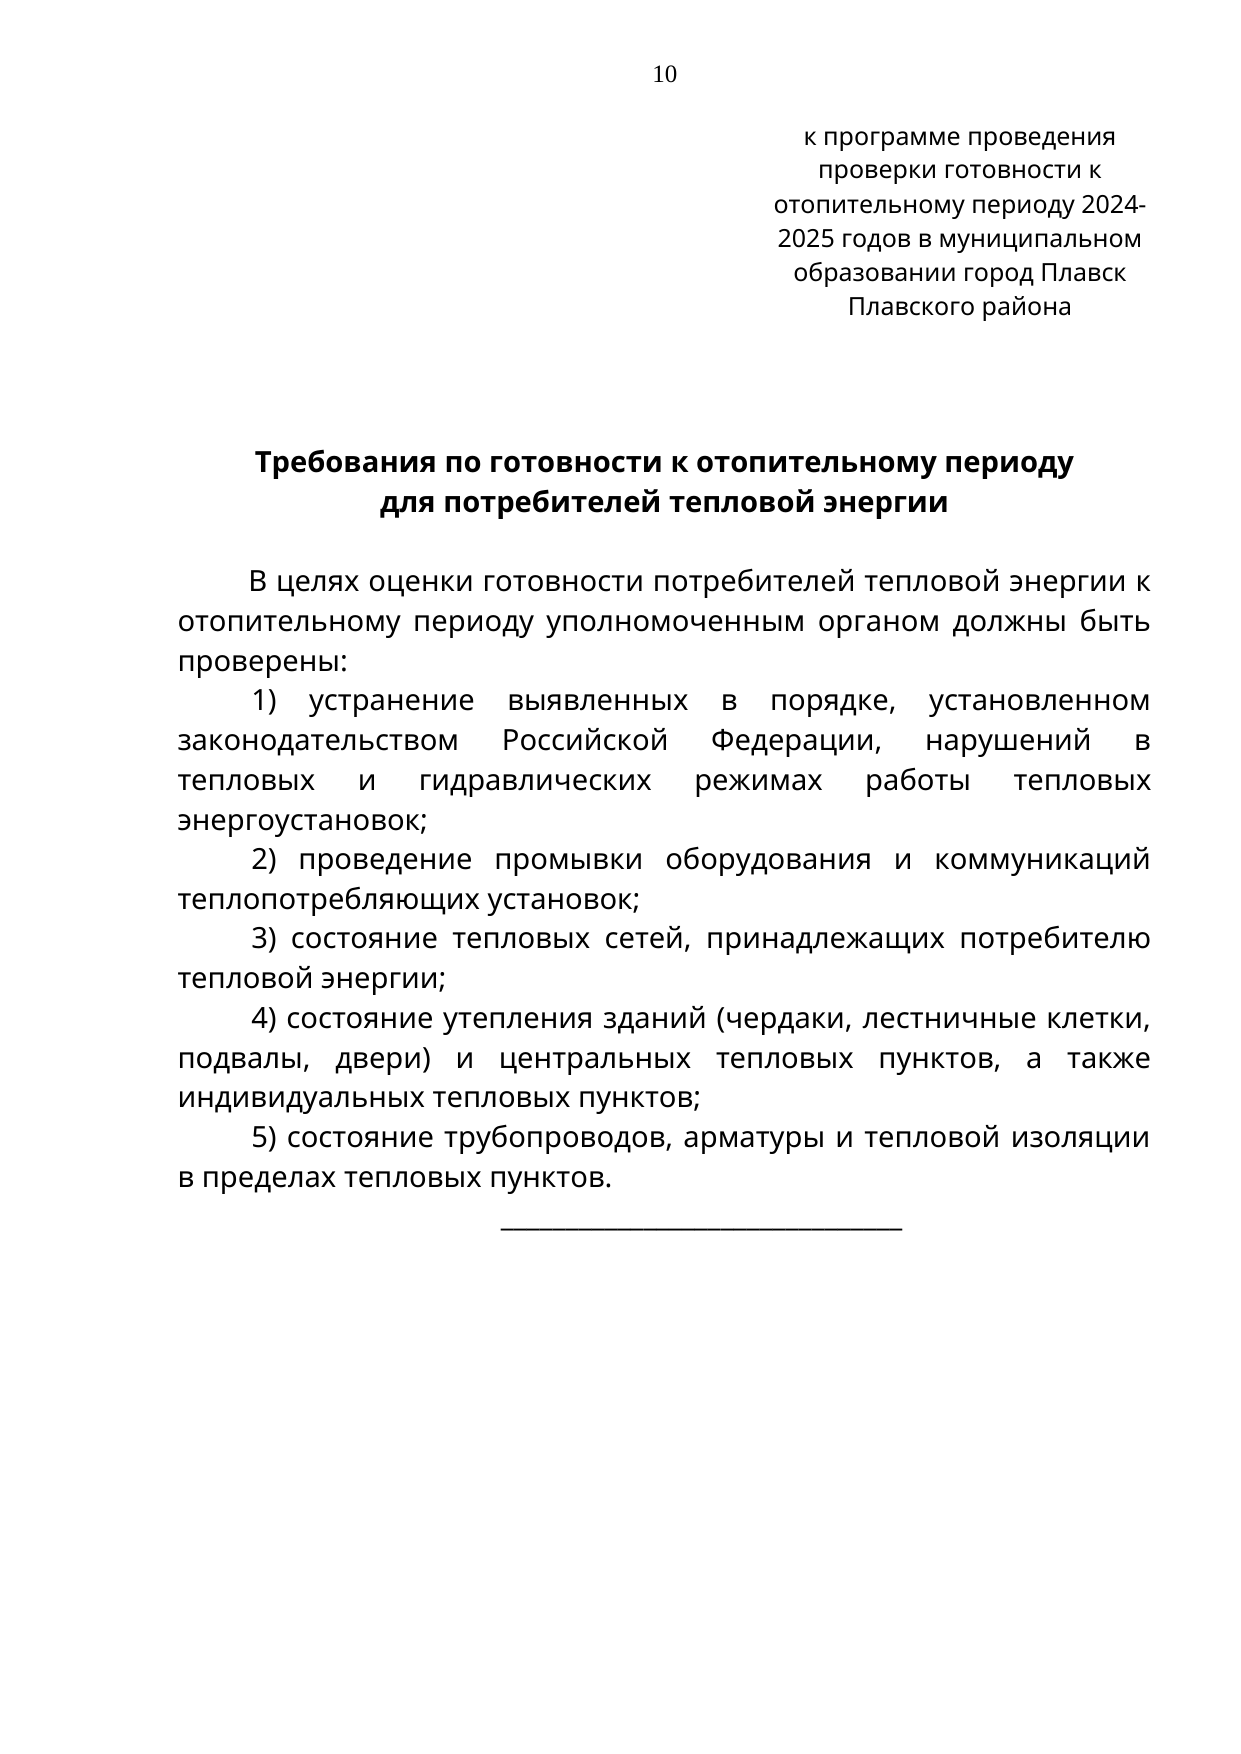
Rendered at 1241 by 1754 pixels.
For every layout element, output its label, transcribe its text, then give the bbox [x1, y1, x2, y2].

text В целях оценки готовности потребителей тепловой энергии к отопительному периоду уполномоченным органом должны быть проверены: [177, 561, 1152, 680]
text Требования по готовности к отопительному периоду [177, 442, 1152, 481]
text для потребителей тепловой энергии [177, 481, 1152, 521]
text 4) состояние утепления зданий (чердаки, лестничные клетки, подвалы, двери) и центральных тепловых пунктов, а также индивидуальных тепловых пунктов; [177, 997, 1152, 1116]
text 3) состояние тепловых сетей, принадлежащих потребителю тепловой энергии; [177, 918, 1152, 997]
text 1) устранение выявленных в порядке, установленном законодательством Российской Федерации, нарушений в тепловых и гидравлических режимах работы тепловых энергоустановок; [177, 680, 1152, 838]
text 2) проведение промывки оборудования и коммуникаций теплопотребляющих установок; [177, 838, 1152, 918]
text к программе проведения проверки готовности к отопительному периоду 2024-2025 годов в муниципальном образовании город Плавск Плавского района [768, 118, 1152, 322]
text _______________________________ [177, 1196, 1152, 1235]
text 5) состояние трубопроводов, арматуры и тепловой изоляции в пределах тепловых пунктов. [177, 1116, 1152, 1196]
